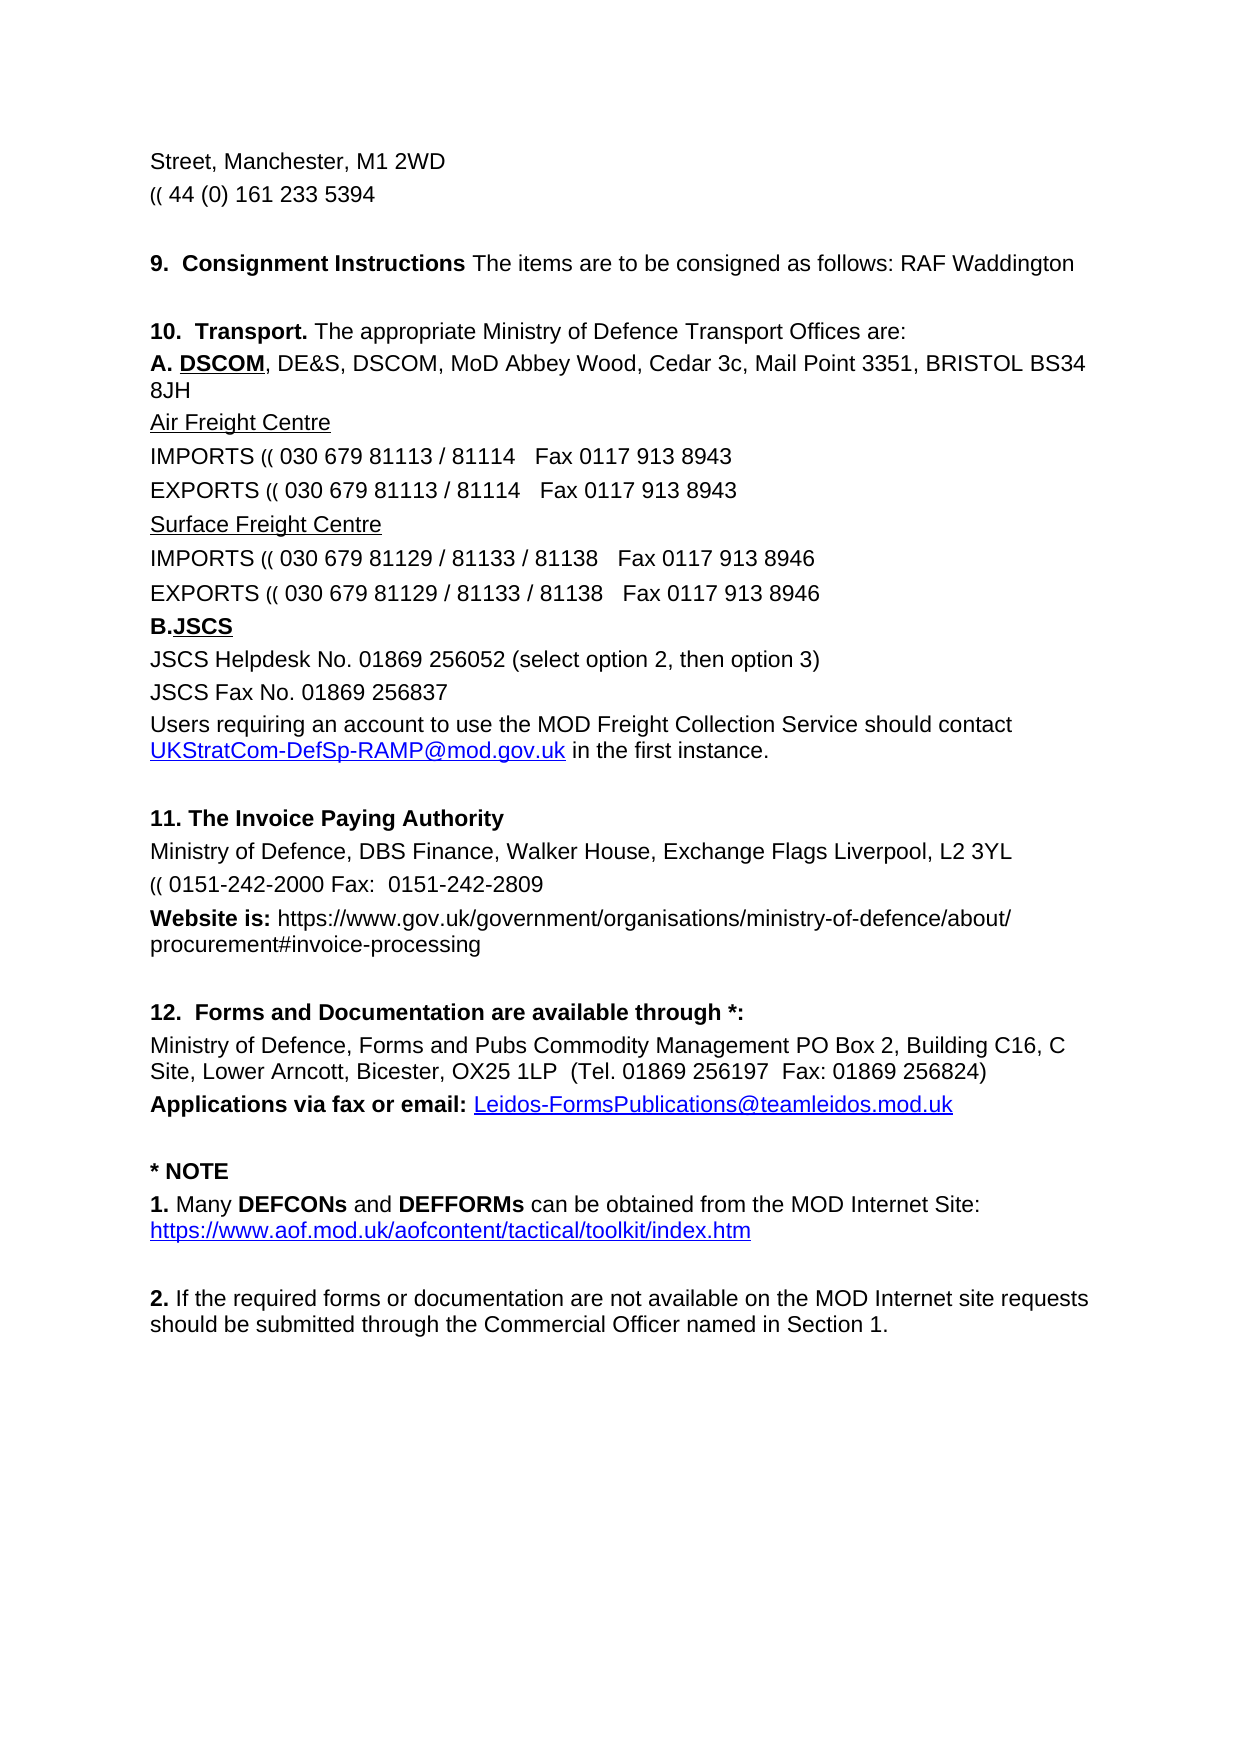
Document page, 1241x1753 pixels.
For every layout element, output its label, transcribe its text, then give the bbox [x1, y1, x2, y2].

text 12. Forms and Documentation are available through *: [150, 999, 1103, 1025]
text Website is: https://www.gov.uk/government/organisations/ministry-of-defence/about/procurement#invoice-processing [150, 905, 1103, 958]
text Air Freight Centre [150, 409, 1103, 436]
text (( 0151-242-2000 Fax: 0151-242-2809 [150, 870, 1103, 899]
text 10. Transport. The appropriate Ministry of Defence Transport Offices are: [150, 318, 1103, 344]
text 11. The Invoice Paying Authority [150, 805, 1103, 831]
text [150, 148, 1103, 174]
text 1. Many DEFCONs and DEFFORMs can be obtained from the MOD Internet Site: https://www.aof.mod.uk/aofcontent/tactical/toolkit/index.htm [150, 1191, 1103, 1243]
text Ministry of Defence, DBS Finance, Walker House, Exchange Flags Liverpool, L2 3YL [150, 838, 1103, 864]
text EXPORTS (( 030 679 81129 / 81133 / 81138 Fax 0117 913 8946 [150, 579, 1103, 607]
text B.JSCS [150, 613, 1103, 640]
text IMPORTS (( 030 679 81113 / 81114 Fax 0117 913 8943 [150, 442, 1103, 470]
text Ministry of Defence, Forms and Pubs Commodity Management PO Box 2, Building C16, C Site, Lower Arncott, Bicester, OX25 1LP (Tel. 01869 256197 Fax: 01869 256824) [150, 1032, 1103, 1084]
text (( 44 (0) 161 233 5394 [150, 181, 1103, 209]
text A. DSCOM, DE&S, DSCOM, MoD Abbey Wood, Cedar 3c, Mail Point 3351, BRISTOL BS34 8JH [150, 350, 1103, 403]
text Surface Freight Centre [150, 511, 1103, 538]
text Applications via fax or email: Leidos-FormsPublications@teamleidos.mod.uk [150, 1091, 1103, 1117]
text 9. Consignment Instructions The items are to be consigned as follows: RAF Waddington [150, 250, 1103, 277]
text JSCS Fax No. 01869 256837 [150, 678, 1103, 705]
text Users requiring an account to use the MOD Freight Collection Service should contact UKStratCom-DefSp-RAMP@mod.gov.uk in the first instance. [150, 711, 1103, 764]
text JSCS Helpdesk No. 01869 256052 (select option 2, then option 3) [150, 646, 1103, 672]
text EXPORTS (( 030 679 81113 / 81114 Fax 0117 913 8943 [150, 477, 1103, 505]
text 2. If the required forms or documentation are not available on the MOD Internet site requests should be submitted through the Commercial Officer named in Section 1. [150, 1285, 1103, 1337]
text IMPORTS (( 030 679 81129 / 81133 / 81138 Fax 0117 913 8946 [150, 544, 1103, 572]
text * NOTE [150, 1158, 1103, 1184]
